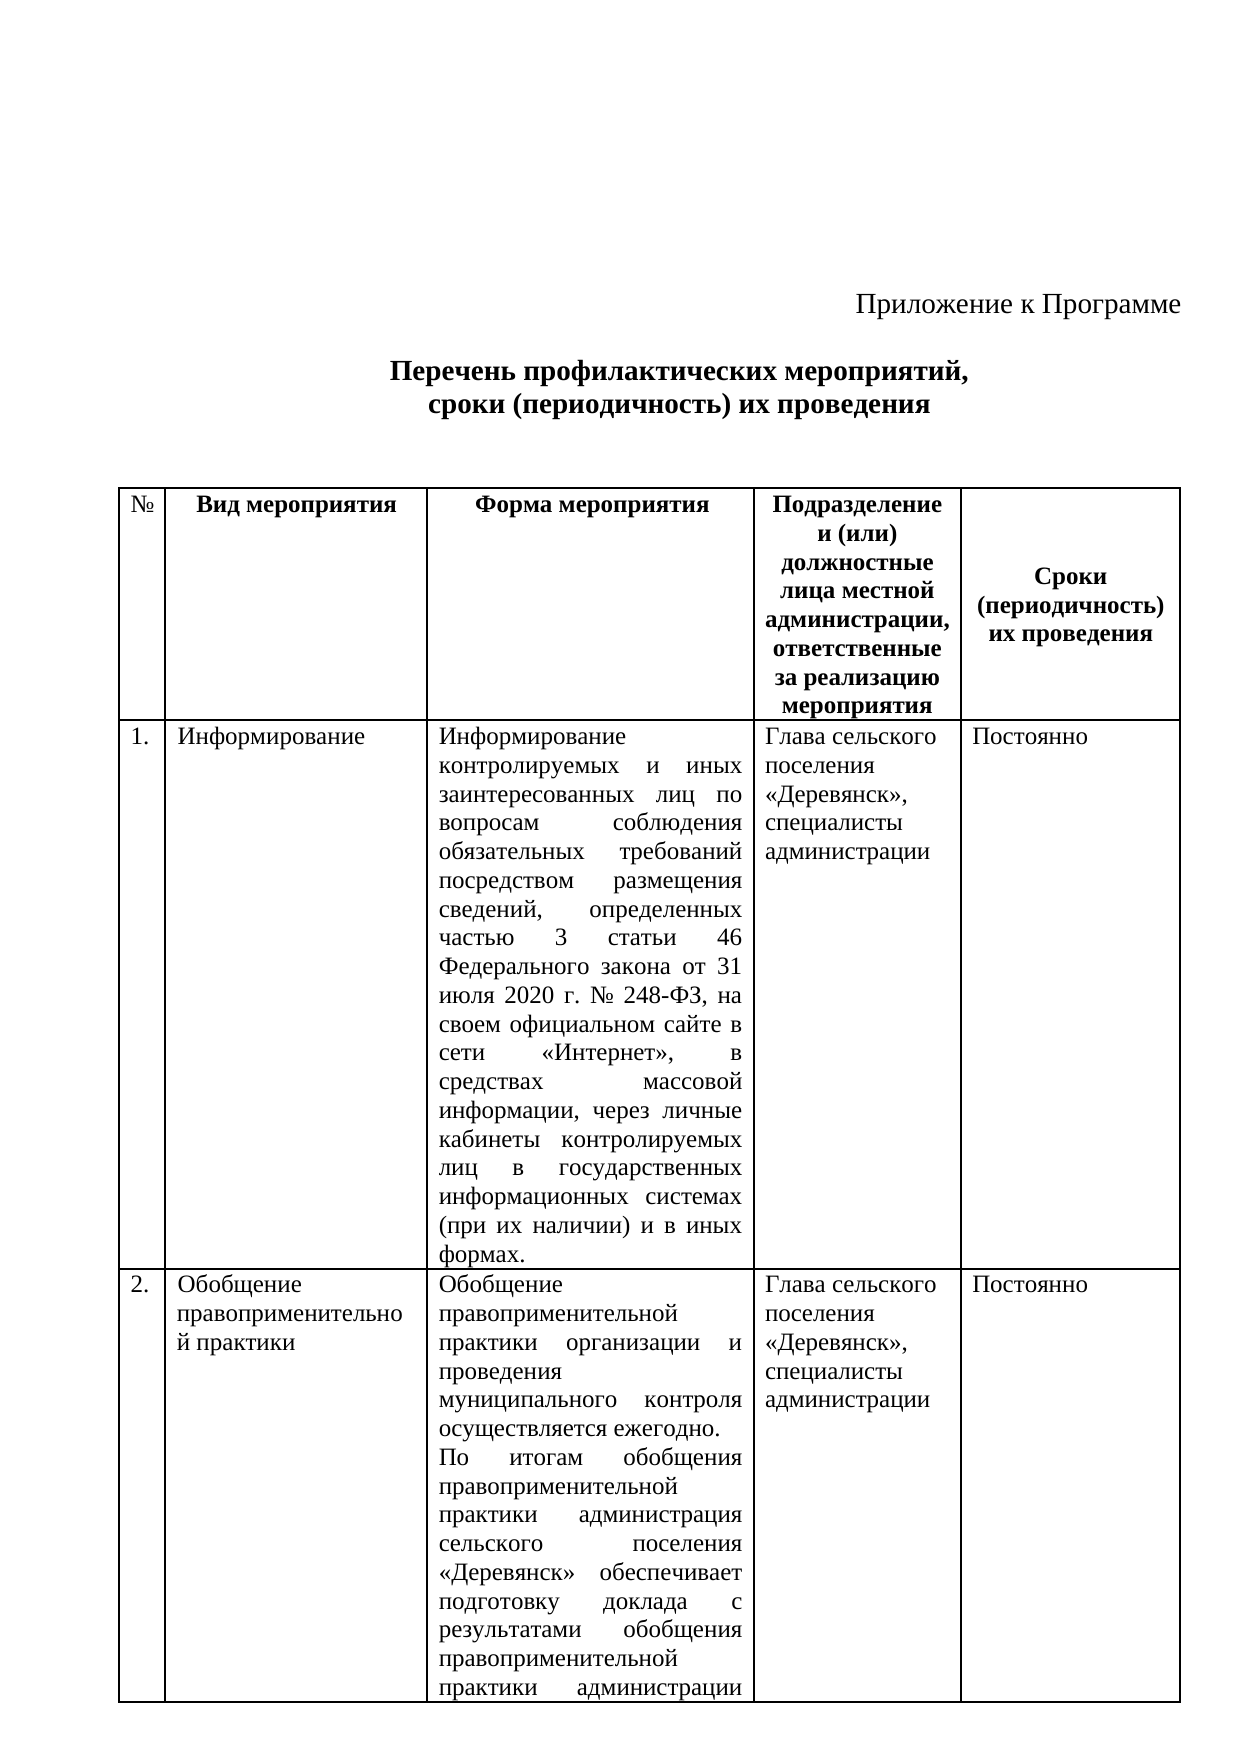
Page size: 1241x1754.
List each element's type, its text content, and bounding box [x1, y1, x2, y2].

table_cell Постоянно [962, 721, 1179, 1267]
text сроки (периодичность) их проведения [177, 386, 1181, 420]
table_header Вид мероприятия [166, 489, 426, 719]
table_cell Глава сельского поселения «Деревянск», специалисты администрации [755, 721, 960, 1267]
text Перечень профилактических мероприятий, [177, 353, 1181, 386]
table_header № [120, 489, 164, 719]
table_cell 2. [120, 1270, 164, 1701]
table_header Подразделение и (или) должностные лица местной администрации, ответственные за реализацию мероприятия [755, 489, 960, 719]
text Приложение к Программе [177, 286, 1181, 319]
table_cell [428, 1270, 753, 1701]
table_cell 1. [120, 721, 164, 1267]
table_header Сроки (периодичность) их проведения [962, 489, 1179, 719]
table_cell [755, 1270, 960, 1701]
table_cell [166, 1270, 426, 1701]
table_cell Постоянно [962, 1270, 1179, 1701]
table_cell Информирование [166, 721, 426, 1267]
table_cell Информирование контролируемых и иных заинтересованных лиц по вопросам соблюдения обязательных требований посредством размещения сведений, определенных частью 3 статьи 46 Федерального закона от 31 июля 2020 г. № 248-ФЗ, на своем официальном сайте в сети «Интернет», в средствах массовой информации, через личные кабинеты контролируемых лиц в государственных информационных системах (при их наличии) и в иных формах. [428, 721, 753, 1267]
table_header Форма мероприятия [428, 489, 753, 719]
